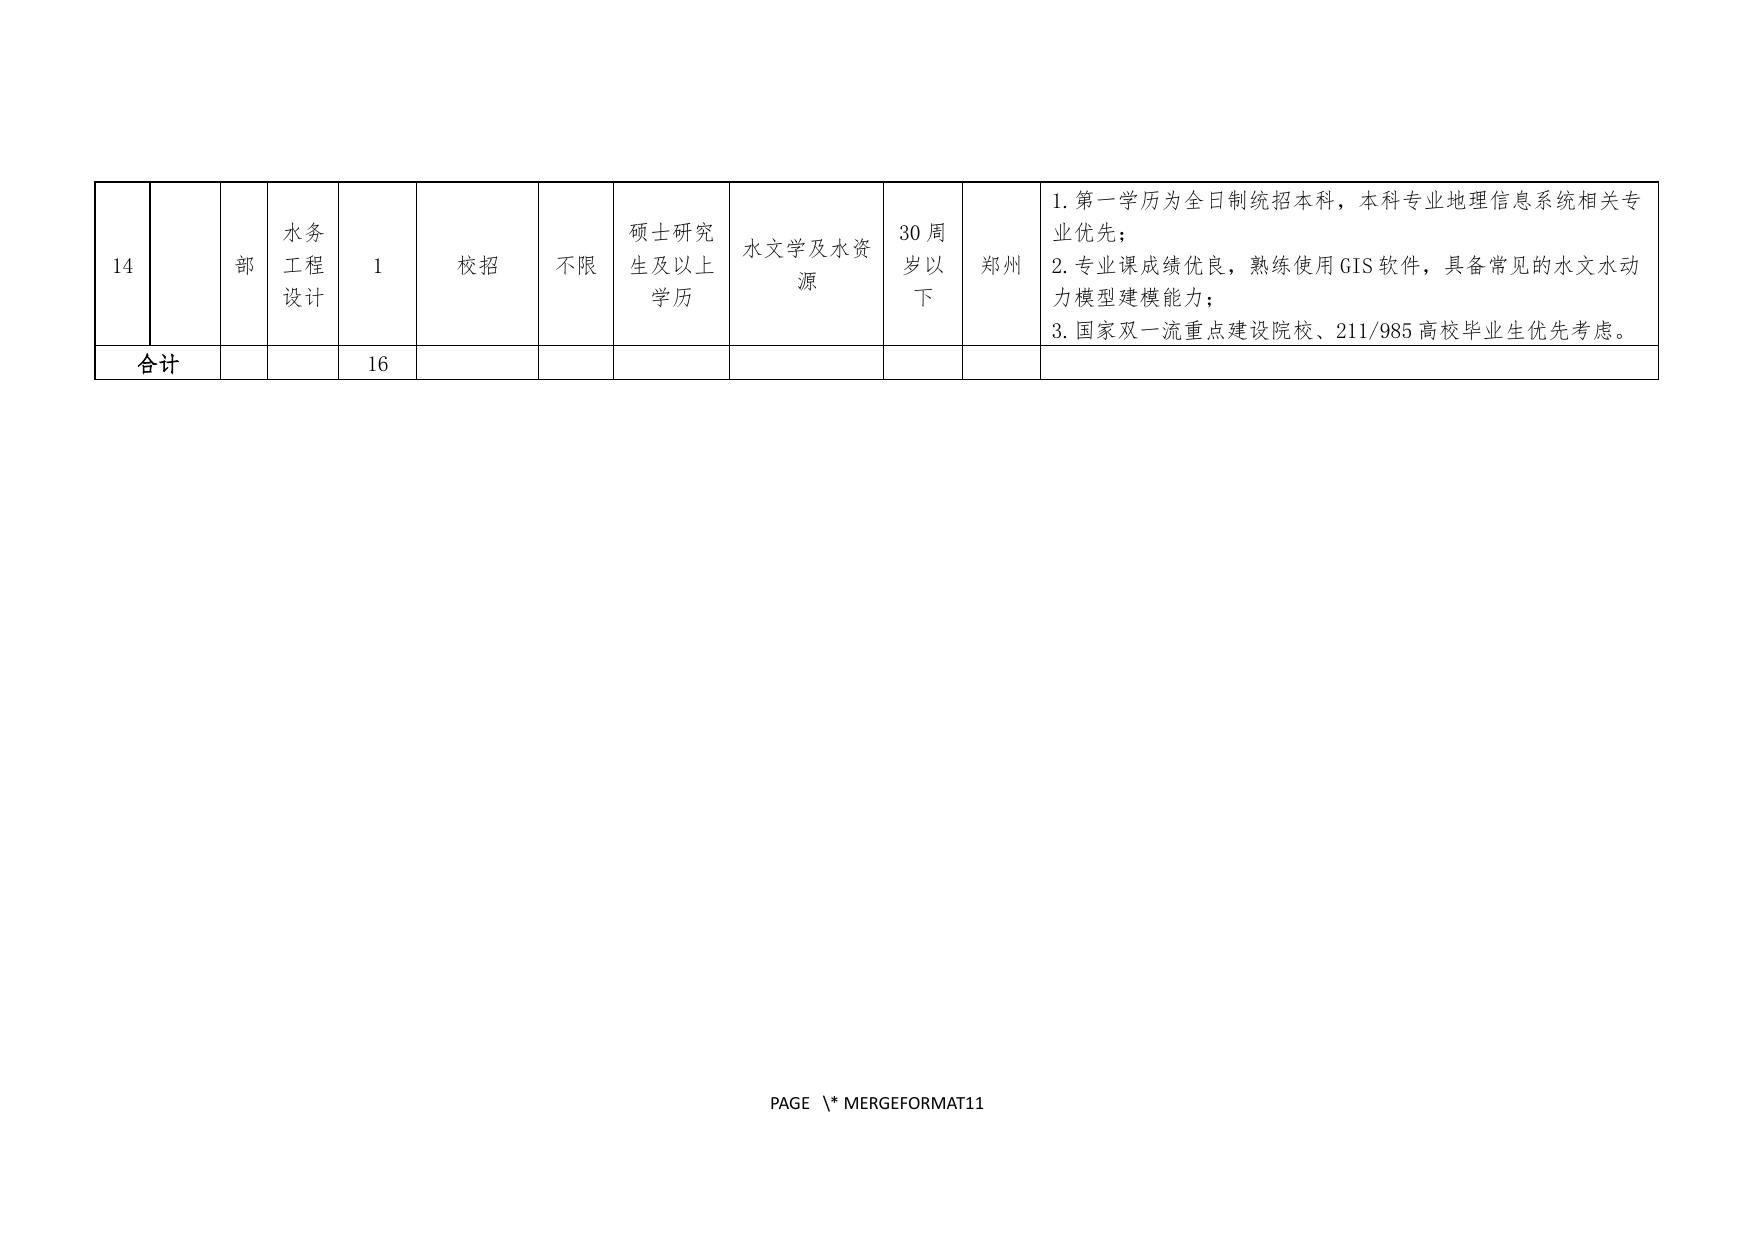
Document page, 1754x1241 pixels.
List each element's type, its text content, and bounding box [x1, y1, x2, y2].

table_cell [539, 346, 613, 378]
table_cell [268, 346, 338, 378]
table_cell [417, 346, 538, 378]
table_cell 合计 [96, 346, 220, 378]
table_cell 减灾与水保部 [221, 183, 267, 345]
table_cell 水务工程设计 [268, 183, 338, 345]
table_cell 校招 [417, 183, 538, 345]
table_cell [884, 346, 962, 378]
table_cell 30周岁以下 [884, 183, 962, 345]
table_cell 16 [339, 346, 416, 378]
table_cell 不限 [539, 183, 613, 345]
table_cell [730, 346, 883, 378]
table_cell [1041, 346, 1658, 378]
table_cell 水文学及水资源 [730, 183, 883, 345]
table_cell 郑州 [963, 183, 1040, 345]
table_cell 1 [339, 183, 416, 345]
table_cell [963, 346, 1040, 378]
table_cell 1.第一学历为全日制统招本科，本科专业地理信息系统相关专业优先； 2.专业课成绩优良，熟练使用GIS软件，具备常见的水文水动力模型建模能力； 3.国家双一流重点建设院校、211/985高校毕业生优先考虑。 [1041, 183, 1658, 345]
table_cell [614, 346, 729, 378]
table_cell 14 [96, 183, 149, 345]
table_cell [221, 346, 267, 378]
table_cell 硕士研究生及以上学历 [614, 183, 729, 345]
